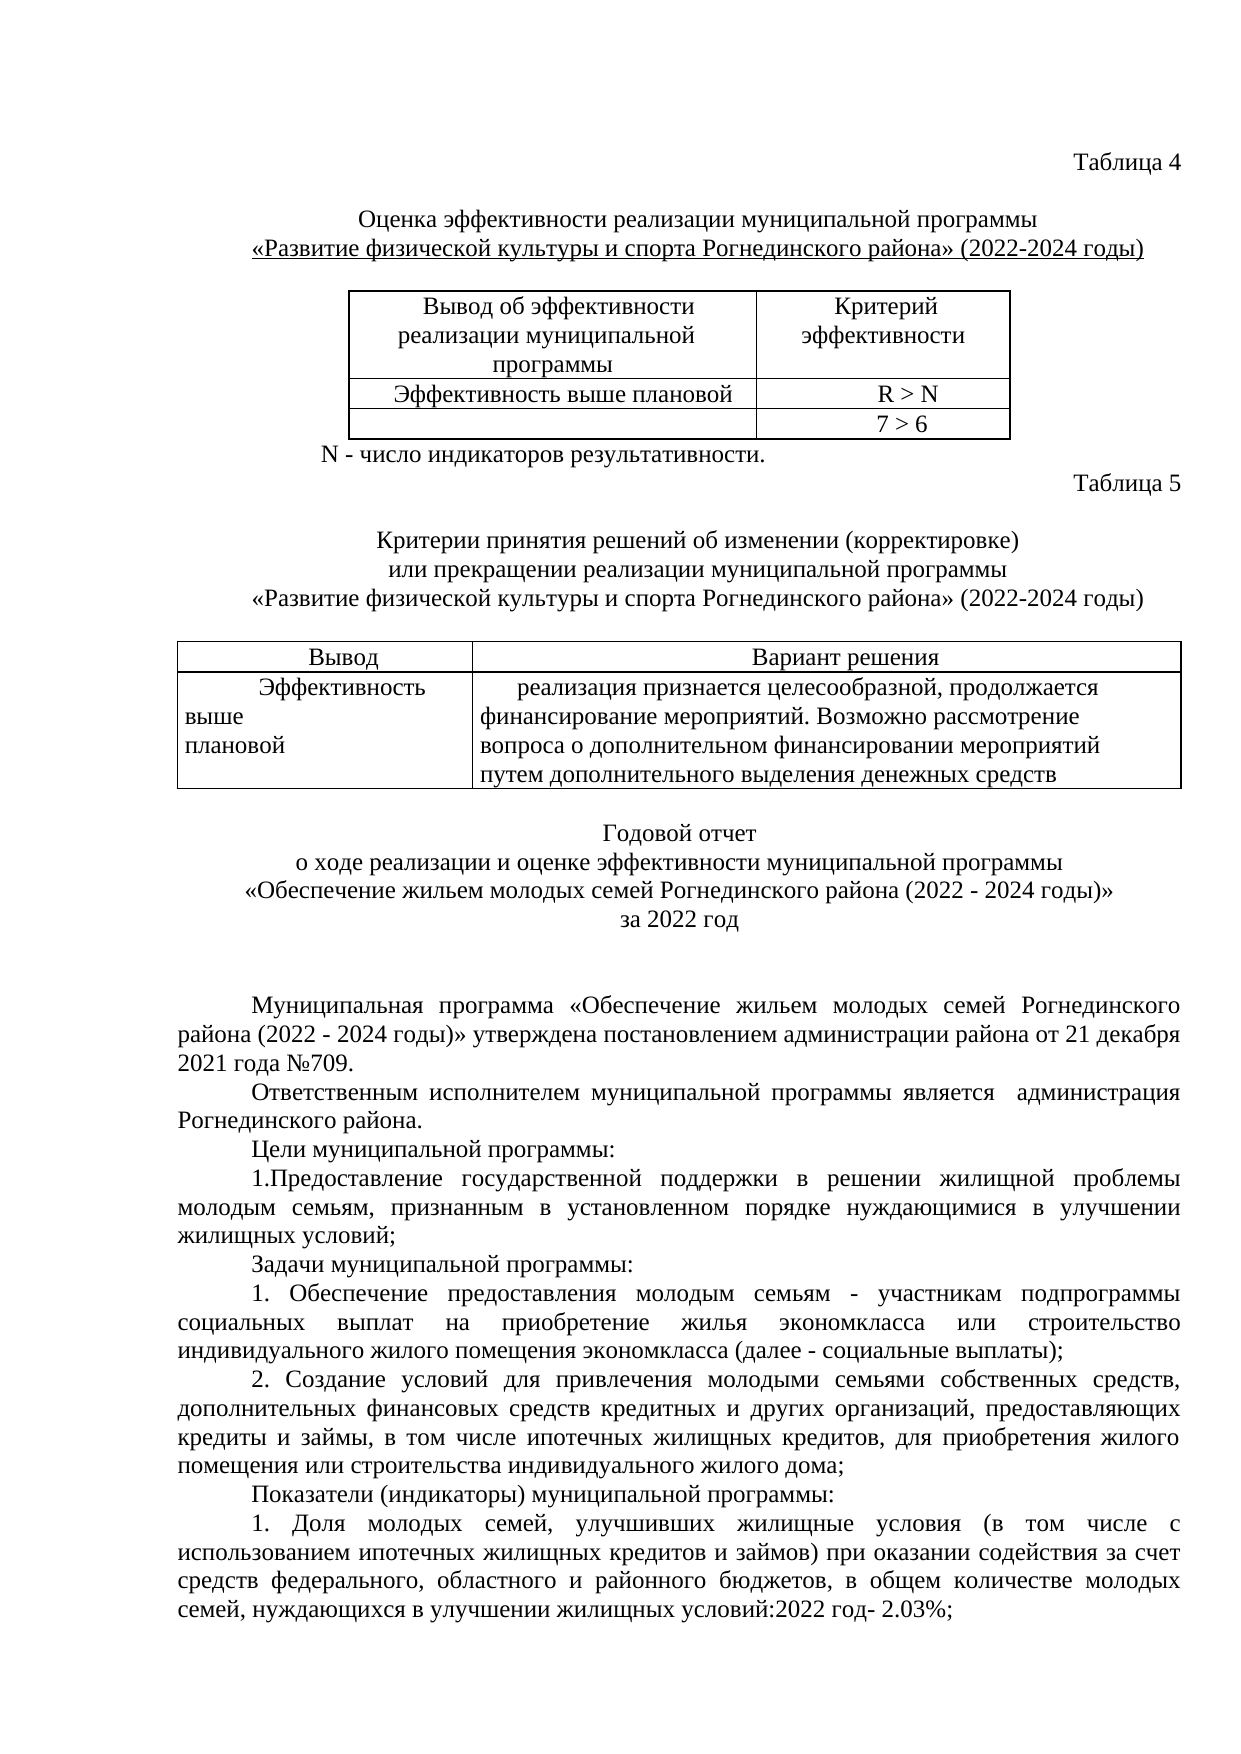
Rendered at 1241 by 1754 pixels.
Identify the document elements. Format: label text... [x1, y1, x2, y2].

text 1.Предоставление государственной поддержки в решении жилищной проблемы молодым семьям, признанным в установленном порядке нуждающимися в улучшении жилищных условий; [148, 1163, 1181, 1249]
table_cell [350, 409, 756, 438]
text Таблица 4 [177, 147, 1181, 176]
text Показатели (индикаторы) муниципальной программы: [148, 1479, 1181, 1508]
text 1. Обеспечение предоставления молодым семьям - участникам подпрограммы социальных выплат на приобретение жилья экономкласса или строительство индивидуального жилого помещения экономкласса (далее - социальные выплаты); [148, 1278, 1181, 1364]
table_header Вывод [178, 642, 472, 671]
text Оценка эффективности реализации муниципальной программы [177, 204, 1181, 233]
text Задачи муниципальной программы: [148, 1249, 1181, 1278]
text Критерии принятия решений об изменении (корректировке) [177, 526, 1181, 554]
table_cell Эффективность выше плановой [350, 379, 756, 408]
table_cell 7 > 6 [757, 409, 1009, 438]
text «Обеспечение жильем молодых семей Рогнединского района (2022 - 2024 годы)» [177, 875, 1181, 904]
table_cell реализация признается целесообразной, продолжается финансирование мероприятий. Возможно рассмотрение вопроса о дополнительном финансировании мероприятий путем дополнительного выделения денежных средств [473, 673, 1180, 787]
text Ответственным исполнителем муниципальной программы является администрация Рогнединского района. [148, 1077, 1181, 1134]
text N - число индикаторов результативности. [177, 439, 1181, 468]
text Таблица 5 [177, 468, 1181, 497]
text Муниципальная программа «Обеспечение жильем молодых семей Рогнединского района (2022 - 2024 годы)» утверждена постановлением администрации района от 21 декабря 2021 года №709. [148, 990, 1181, 1077]
table_header Критерий эффективности [757, 292, 1009, 378]
text «Развитие физической культуры и спорта Рогнединского района» (2022-2024 годы) [177, 233, 1181, 262]
table_cell Эффективность выше плановой [178, 673, 472, 787]
text или прекращении реализации муниципальной программы [177, 554, 1181, 583]
text «Развитие физической культуры и спорта Рогнединского района» (2022-2024 годы) [177, 583, 1181, 612]
text 1. Доля молодых семей, улучшивших жилищные условия (в том числе с использованием ипотечных жилищных кредитов и займов) при оказании содействия за счет средств федерального, областного и районного бюджетов, в общем количестве молодых семей, нуждающихся в улучшении жилищных условий:2022 год- 2.03%; [148, 1508, 1181, 1623]
text Годовой отчет [177, 818, 1181, 847]
text 2. Создание условий для привлечения молодыми семьями собственных средств, дополнительных финансовых средств кредитных и других организаций, предоставляющих кредиты и займы, в том числе ипотечных жилищных кредитов, для приобретения жилого помещения или строительства индивидуального жилого дома; [148, 1364, 1181, 1479]
table_cell R > N [757, 379, 1009, 408]
text за 2022 год [177, 904, 1181, 933]
table_header Вариант решения [473, 642, 1180, 671]
table_header Вывод об эффективности реализации муниципальной программы [350, 292, 756, 378]
text о ходе реализации и оценке эффективности муниципальной программы [177, 847, 1181, 875]
text Цели муниципальной программы: [148, 1134, 1181, 1163]
